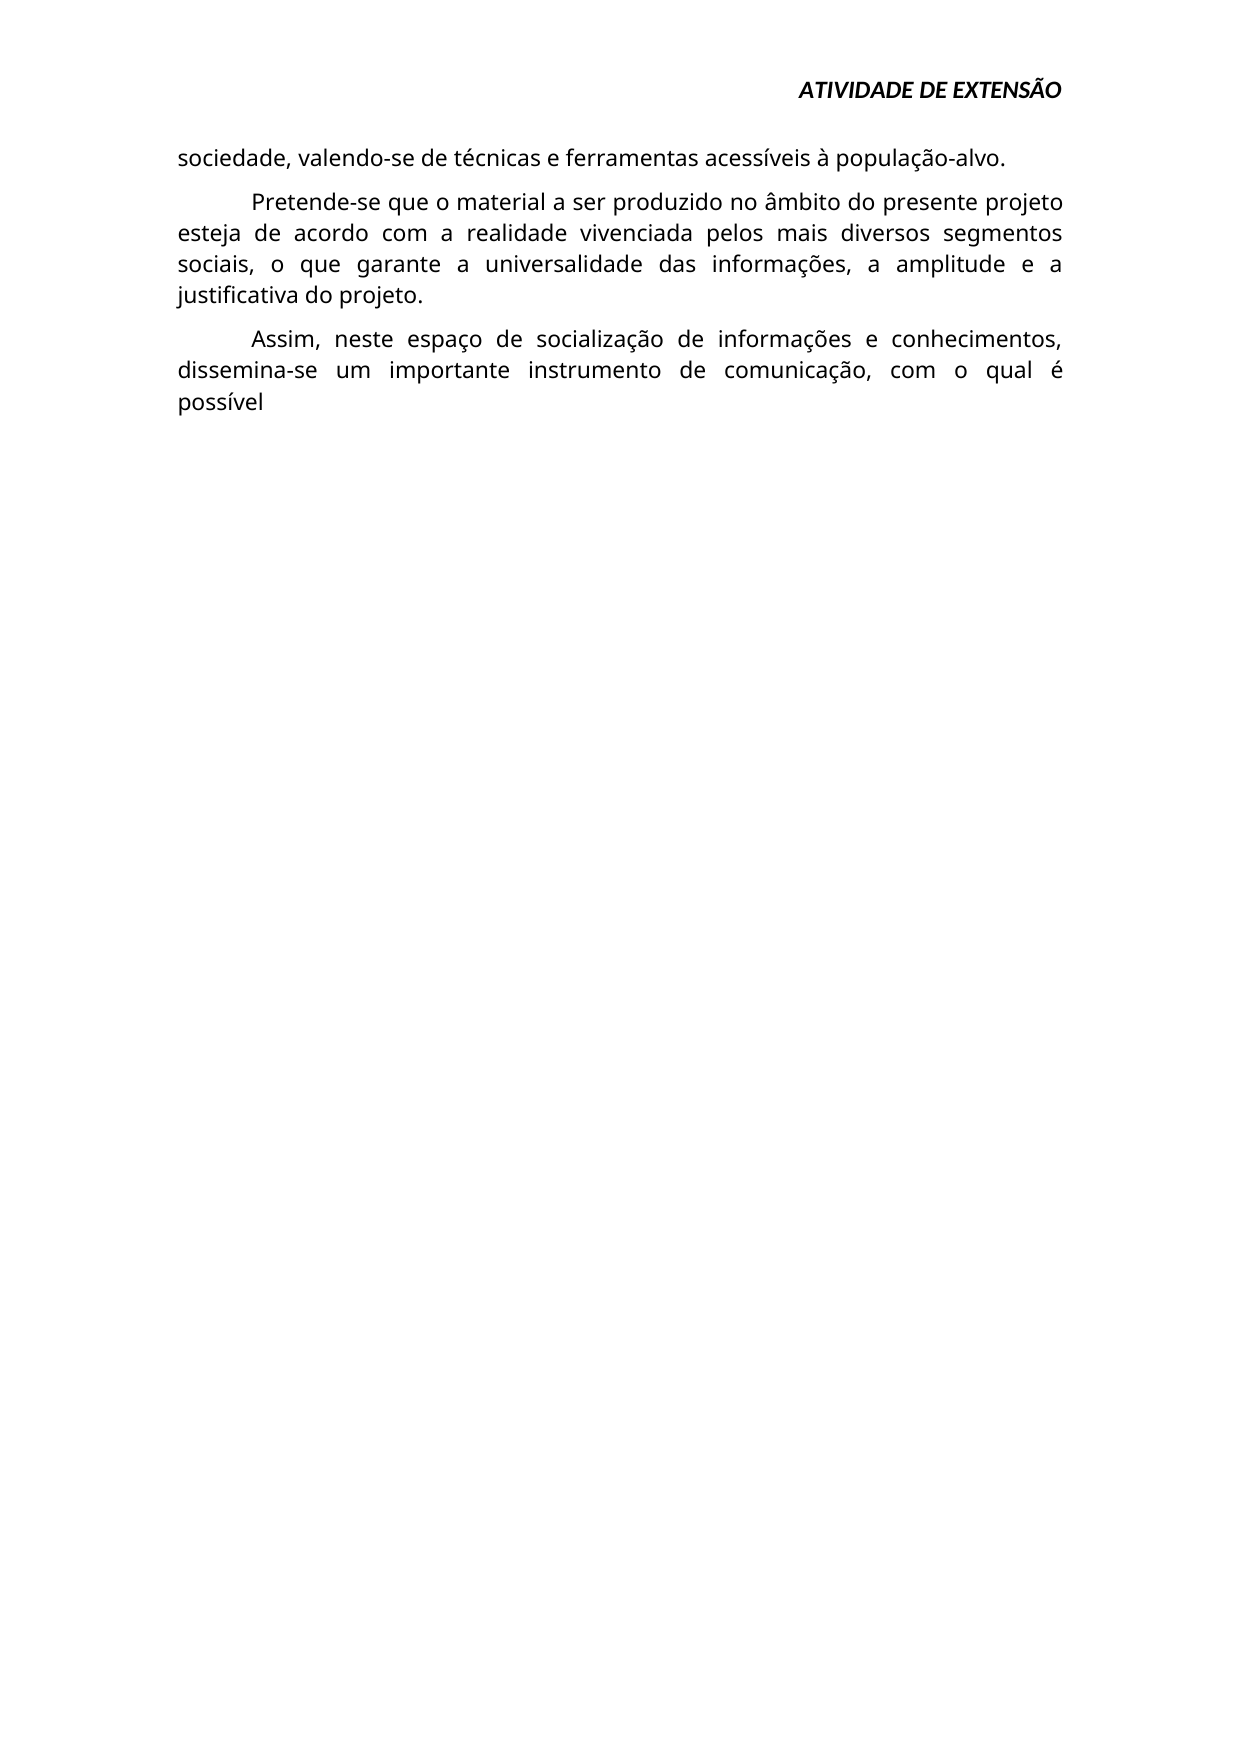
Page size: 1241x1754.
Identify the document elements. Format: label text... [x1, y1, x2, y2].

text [177, 142, 1064, 173]
text Pretende-se que o material a ser produzido no âmbito do presente projeto esteja de acordo com a realidade vivenciada pelos mais diversos segmentos sociais, o que garante a universalidade das informações, a amplitude e a justificativa do projeto. [177, 185, 1063, 310]
text Assim, neste espaço de socialização de informações e conhecimentos, dissemina-se um importante instrumento de comunicação, com o qual é possível [177, 323, 1063, 417]
